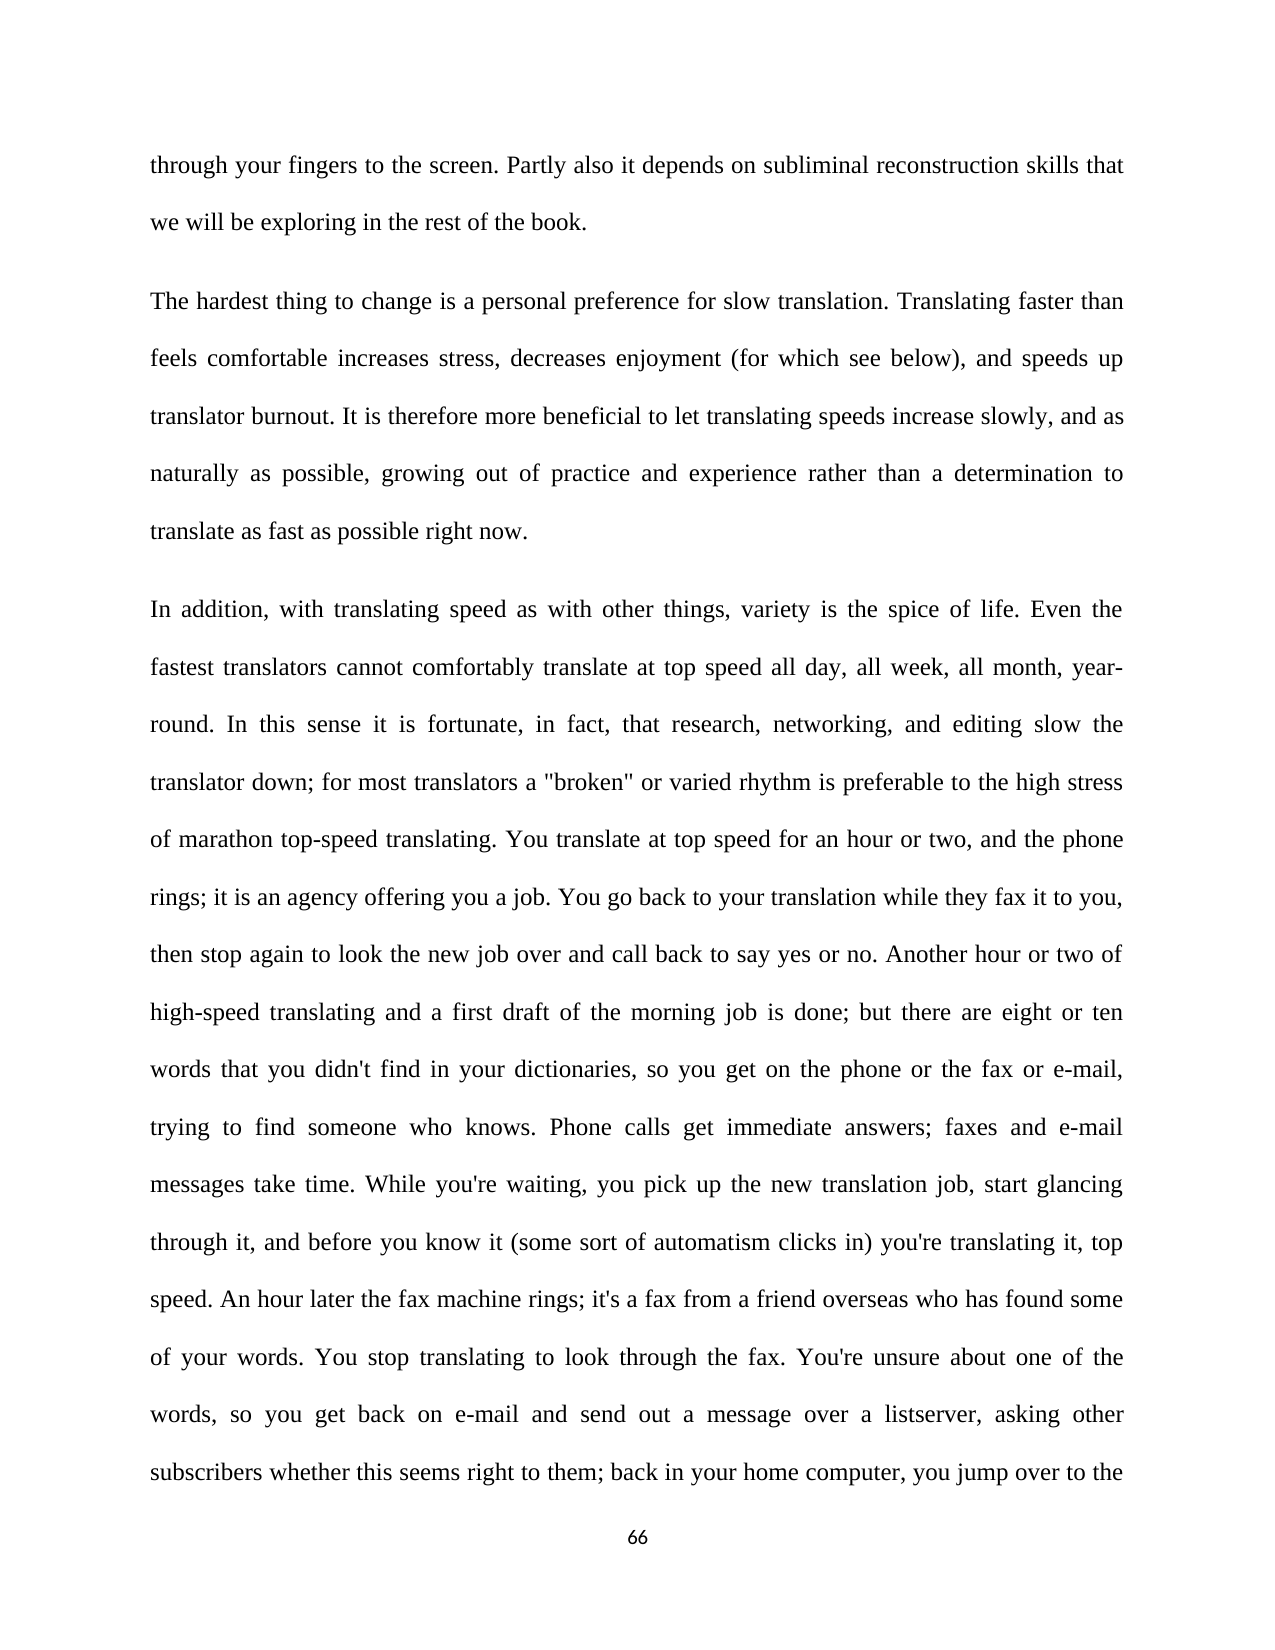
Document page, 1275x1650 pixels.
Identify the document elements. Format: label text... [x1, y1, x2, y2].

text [150, 150, 1125, 236]
text The hardest thing to change is a personal preference for slow translation. Translating faster than feels comfortable increases stress, decreases enjoyment (for which see below), and speeds up translator burnout. It is therefore more beneficial to let translating speeds increase slowly, and as naturally as possible, growing out of practice and experience rather than a determination to translate as fast as possible right now. [150, 286, 1125, 544]
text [150, 594, 1125, 1485]
